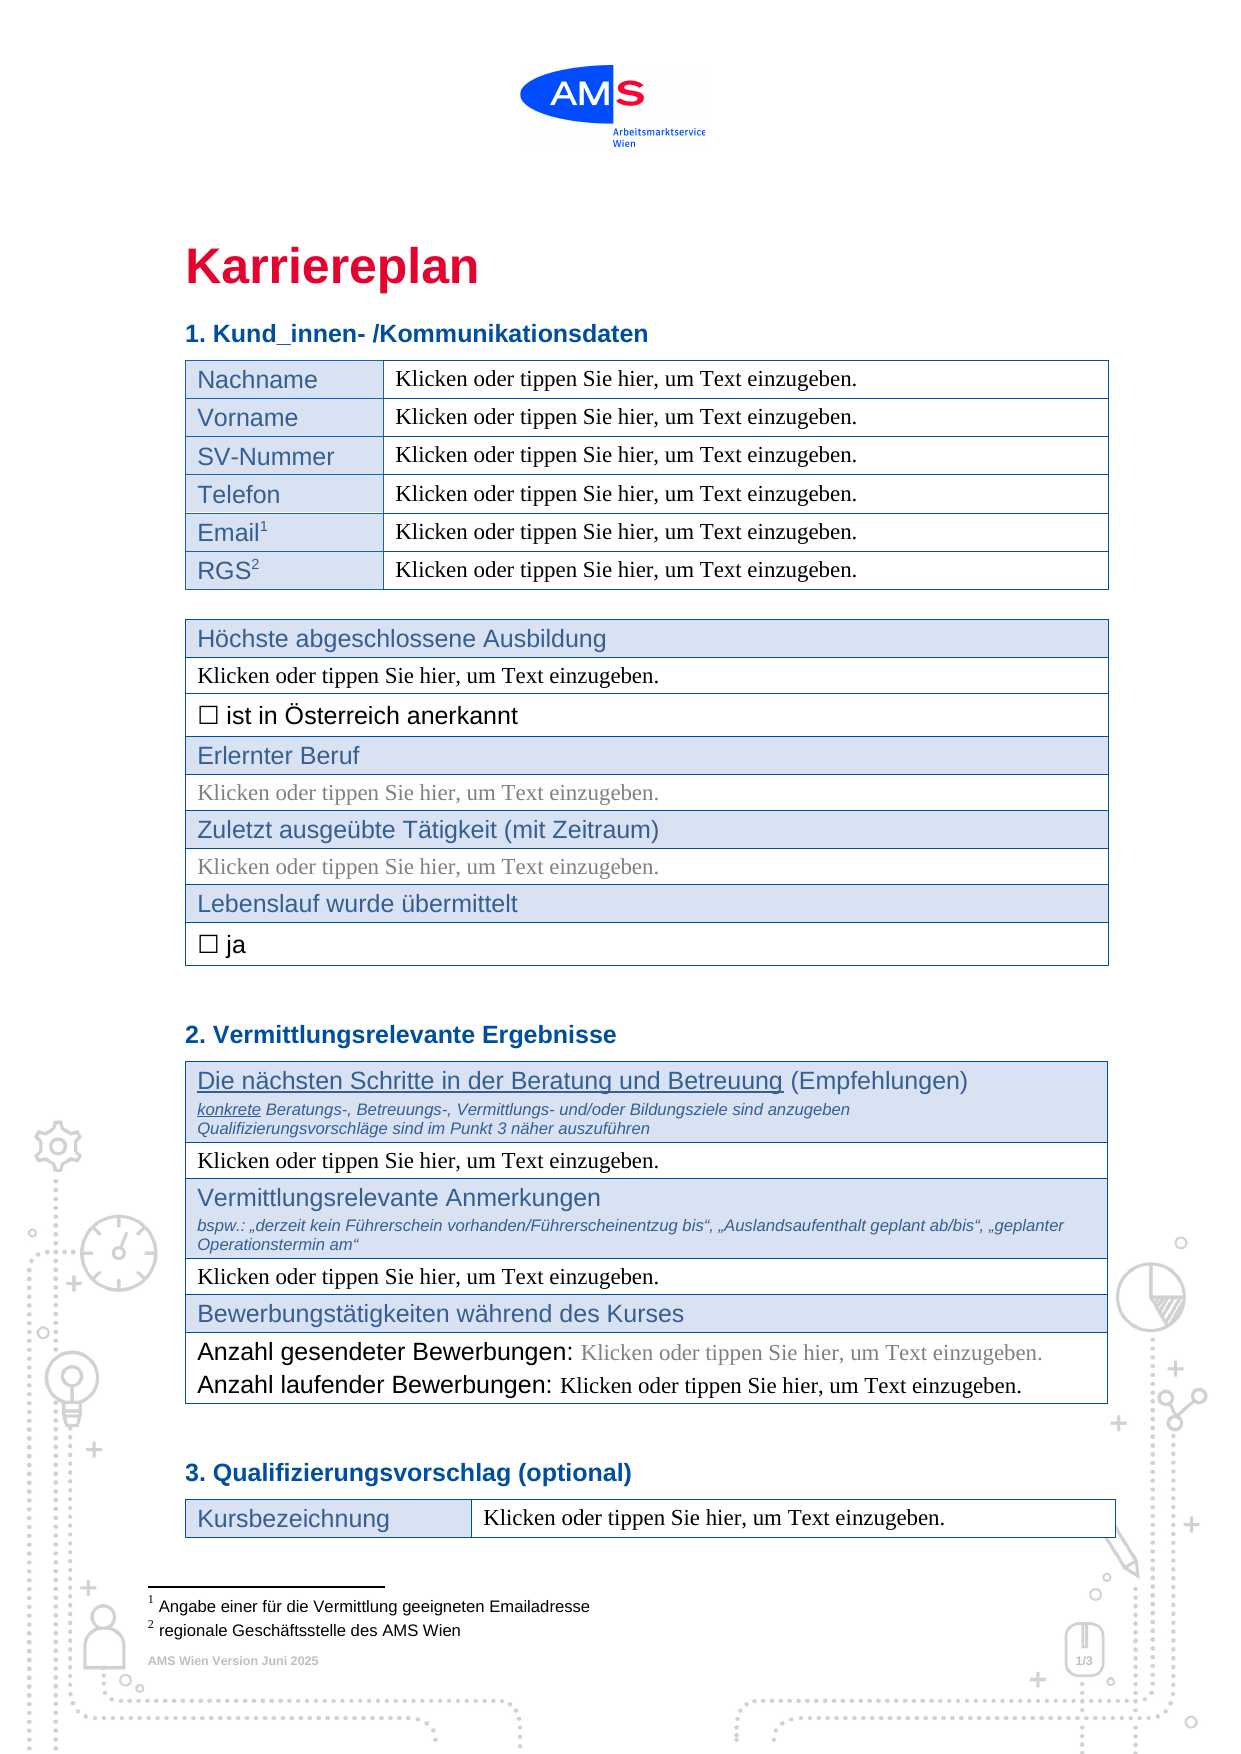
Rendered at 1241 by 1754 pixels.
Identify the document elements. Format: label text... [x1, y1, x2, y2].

table_cell Lebenslauf wurde übermittelt [186, 885, 1108, 922]
table_cell Email [186, 514, 383, 551]
table_header Höchste abgeschlossene Ausbildung [186, 620, 1108, 657]
table_cell ja [186, 923, 1108, 965]
table_header Die nächsten Schritte in der Beratung und Betreuung (Empfehlungen) konkrete Beratungs-, Betreuungs-, Vermittlungs- und/oder Bildungsziele sind anzugeben Qualifizierungsvorschläge sind im Punkt 3 näher auszuführen [186, 1062, 1107, 1142]
picture [0, 65, 1241, 1754]
table_cell Zuletzt ausgeübte Tätigkeit (mit Zeitraum) [186, 811, 1108, 848]
table_cell ist in Österreich anerkannt [186, 694, 1108, 736]
table_cell Erlernter Beruf [186, 737, 1108, 774]
table_cell Telefon [186, 475, 383, 512]
table_cell SV-Nummer [186, 437, 383, 474]
table_header Kursbezeichnung [186, 1500, 471, 1537]
table_cell RGS [186, 552, 383, 589]
table_cell Anzahl gesendeter Bewerbungen: Anzahl laufender Bewerbungen: [186, 1333, 1107, 1403]
table_cell Bewerbungstätigkeiten während des Kurses [186, 1295, 1107, 1332]
text Karriereplan [185, 236, 1092, 294]
table_cell Klicken oder tippen Sie hier, um Text einzugeben. [186, 775, 1108, 810]
text 3. Qualifizierungsvorschlag (optional) [185, 1458, 1092, 1487]
table_cell Vermittlungsrelevante Anmerkungen bspw.: „derzeit kein Führerschein vorhanden/Führerscheinentzug bis“, „Auslandsaufenthalt geplant ab/bis“, „geplanter Operationstermin am“ [186, 1179, 1107, 1258]
text 2. Vermittlungsrelevante Ergebnisse [185, 1020, 1092, 1049]
table_cell Vorname [186, 399, 383, 436]
table_header Nachname [186, 361, 383, 398]
table_cell Klicken oder tippen Sie hier, um Text einzugeben. [186, 849, 1108, 883]
text 1. Kund_innen- /Kommunikationsdaten [185, 319, 1092, 347]
table_cell [384, 399, 1108, 436]
